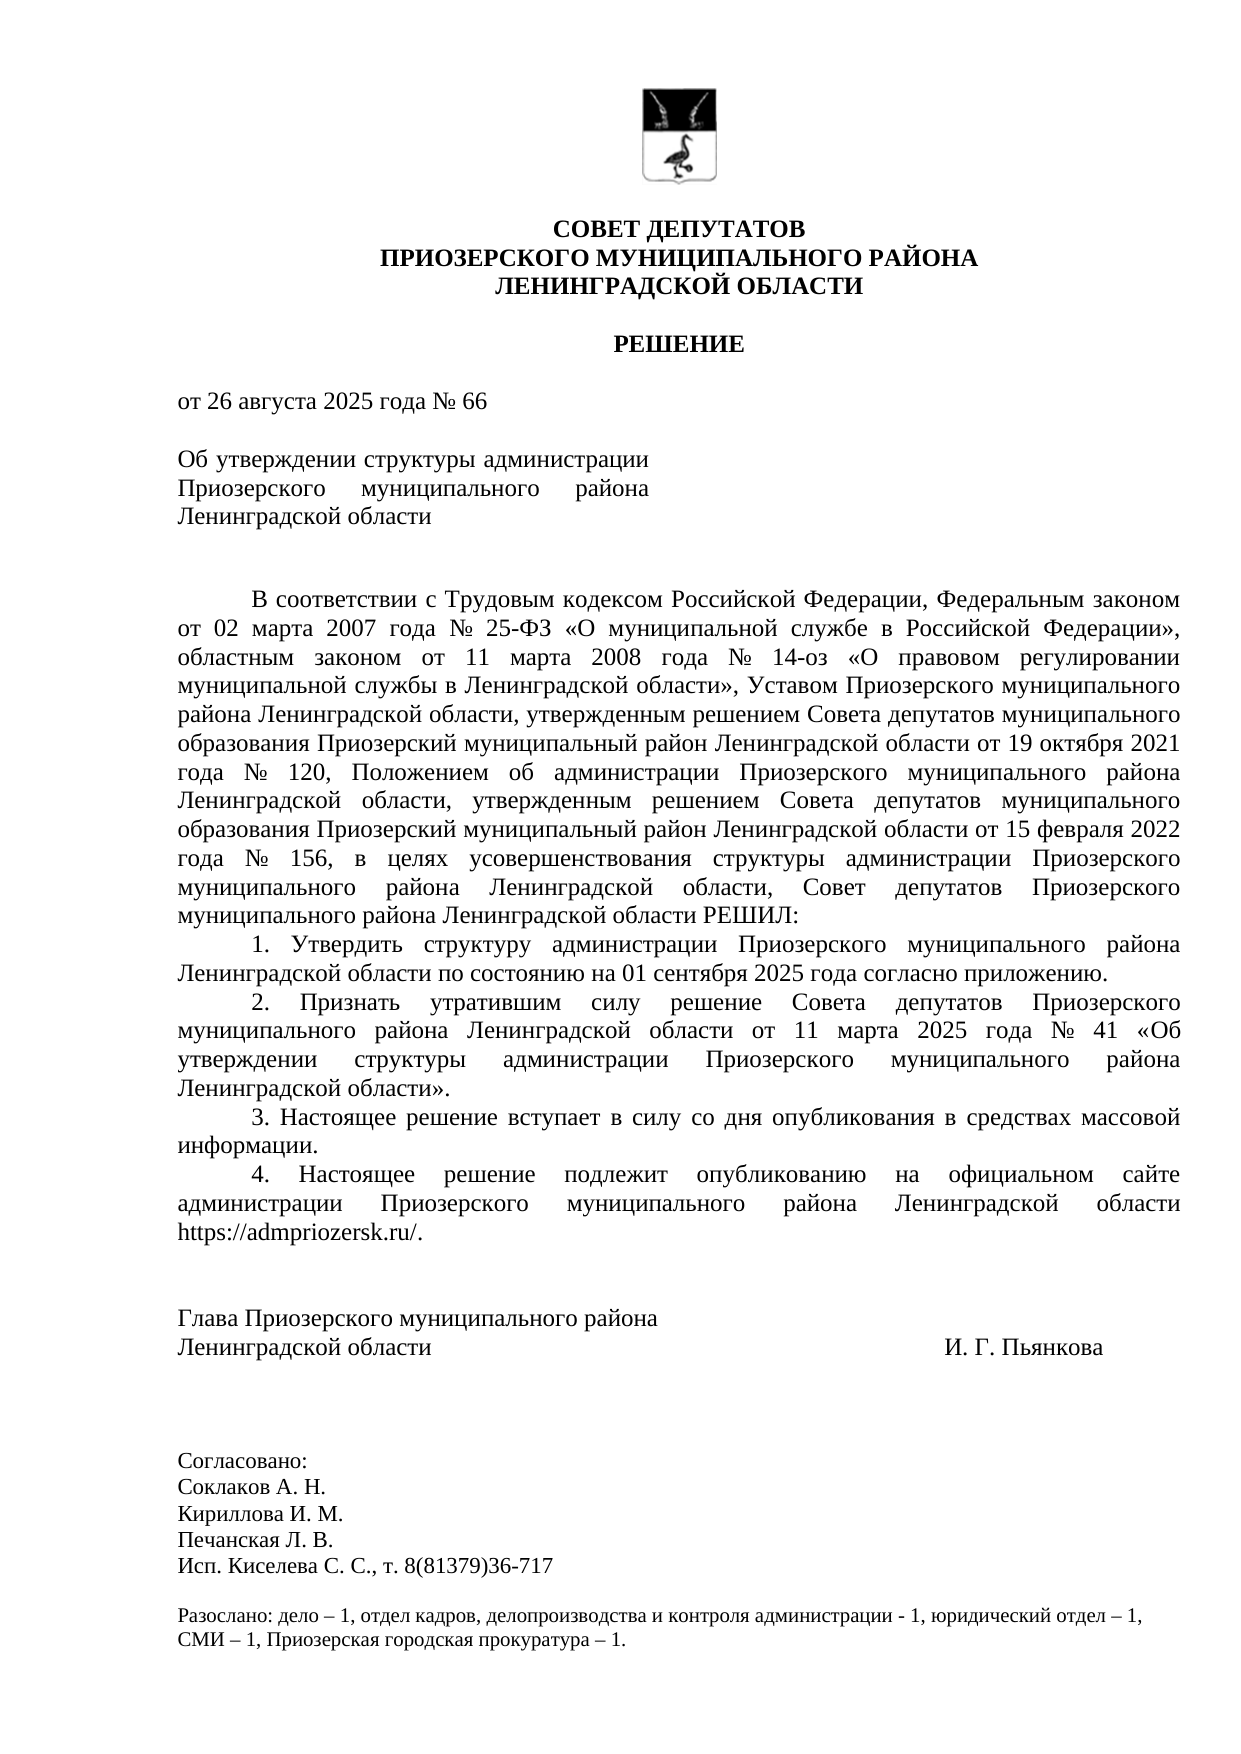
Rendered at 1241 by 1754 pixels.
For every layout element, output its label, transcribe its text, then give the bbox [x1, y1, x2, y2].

text Глава Приозерского муниципального района [177, 1303, 1181, 1332]
text 3. Настоящее решение вступает в силу со дня опубликования в средствах массовой информации. [177, 1102, 1181, 1159]
text Соклаков А. Н. [177, 1473, 1181, 1499]
text 1. Утвердить структуру администрации Приозерского муниципального района Ленинградской области по состоянию на 01 сентября 2025 года согласно приложению. [177, 929, 1181, 987]
picture [641, 88, 717, 186]
text 4. Настоящее решение подлежит опубликованию на официальном сайте администрации Приозерского муниципального района Ленинградской области https://admpriozersk.ru/. [177, 1159, 1181, 1246]
table_header Об утверждении структуры администрации Приозерского муниципального района Ленинградской области [166, 444, 662, 556]
text Исп. Киселева С. С., т. 8(81379)36-717 [177, 1552, 1181, 1579]
text Ленинградской области И. Г. Пьянкова [177, 1332, 1181, 1361]
text ЛЕНИНГРАДСКОЙ ОБЛАСТИ [177, 271, 1181, 300]
text Печанская Л. В. [177, 1526, 1181, 1552]
text РЕШЕНИЕ [177, 329, 1181, 358]
text от 26 августа 2025 года № 66 [177, 386, 1181, 415]
text В соответствии с Трудовым кодексом Российской Федерации, Федеральным законом от 02 марта 2007 года № 25-ФЗ «О муниципальной службе в Российской Федерации», областным законом от 11 марта 2008 года № 14-оз «О правовом регулировании муниципальной службы в Ленинградской области», Уставом Приозерского муниципального района Ленинградской области, утвержденным решением Совета депутатов муниципального образования Приозерский муниципальный район Ленинградской области от 19 октября 2021 года № 120, Положением об администрации Приозерского муниципального района Ленинградской области, утвержденным решением Совета депутатов муниципального образования Приозерский муниципальный район Ленинградской области от 15 февраля 2022 года № 156, в целях усовершенствования структуры администрации Приозерского муниципального района Ленинградской области, Совет депутатов Приозерского муниципального района Ленинградской области РЕШИЛ: [177, 584, 1181, 929]
text СОВЕТ ДЕПУТАТОВ [177, 214, 1181, 243]
text 2. Признать утратившим силу решение Совета депутатов Приозерского муниципального района Ленинградской области от 11 марта 2025 года № 41 «Об утверждении структуры администрации Приозерского муниципального района Ленинградской области». [177, 987, 1181, 1102]
text ПРИОЗЕРСКОГО МУНИЦИПАЛЬНОГО РАЙОНА [177, 243, 1181, 271]
text Кириллова И. М. [177, 1499, 1181, 1526]
text Согласовано: [177, 1447, 1181, 1473]
text Разослано: дело – 1, отдел кадров, делопроизводства и контроля администрации - 1, юридический отдел – 1, СМИ – 1, Приозерская городская прокуратура – 1. [177, 1603, 1181, 1651]
